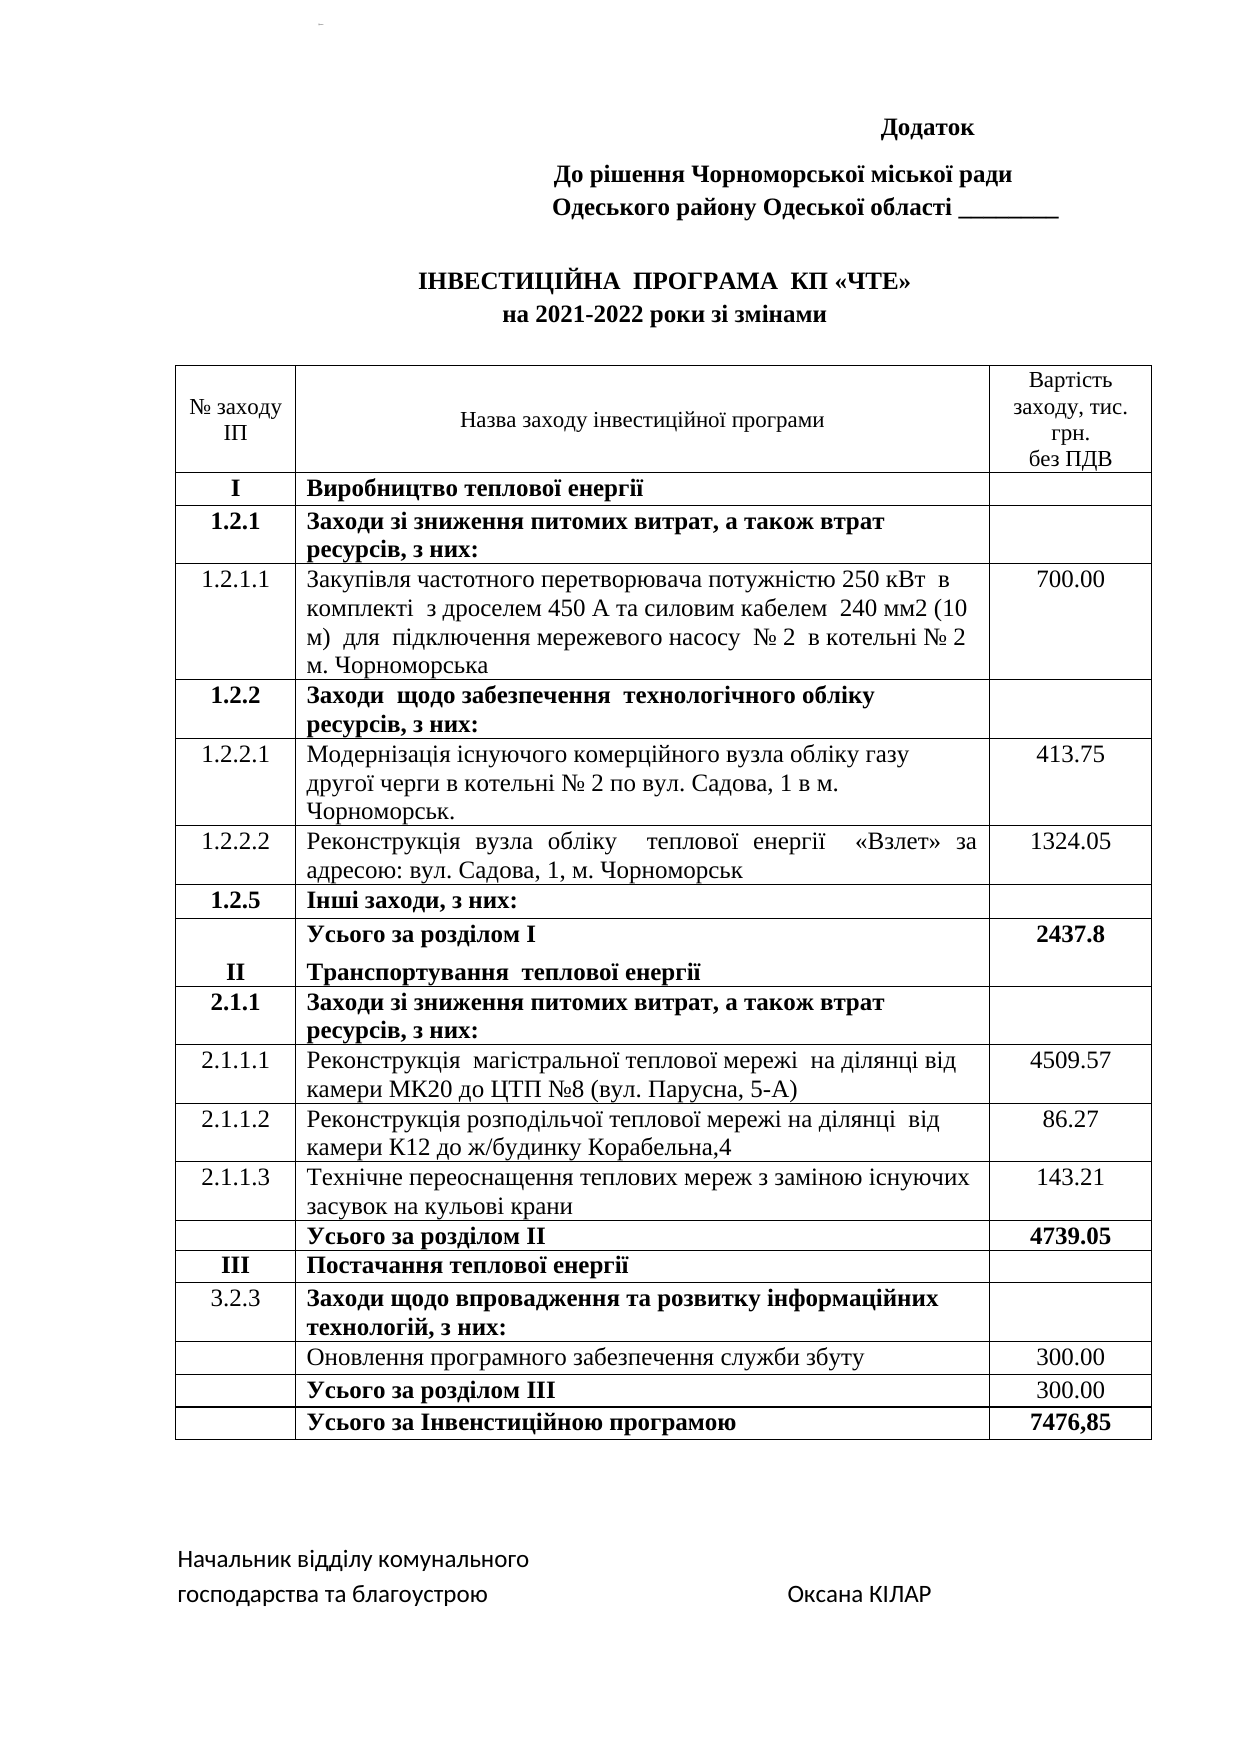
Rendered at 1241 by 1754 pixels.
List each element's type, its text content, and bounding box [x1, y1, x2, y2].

table_cell [990, 1283, 1151, 1341]
table_cell 2.1.1.3 [176, 1162, 295, 1220]
table_cell 2.1.1.1 [176, 1045, 295, 1103]
table_cell 4509.57 [990, 1045, 1151, 1103]
table_cell 1.2.2.2 [176, 826, 295, 884]
table_cell Заходи щодо забезпечення технологічного обліку ресурсів, з них: [296, 680, 989, 738]
table_cell [990, 1251, 1151, 1282]
table_cell I [176, 473, 295, 505]
table_cell II [176, 957, 295, 986]
table_cell [990, 957, 1151, 986]
table_header № заходу ІП [176, 366, 295, 472]
table_cell [176, 1375, 295, 1406]
table_cell [990, 885, 1151, 918]
table_cell 1.2.1.1 [176, 564, 295, 679]
table_cell Оновлення програмного забезпечення служби збуту [296, 1342, 989, 1374]
table_cell [176, 1221, 295, 1249]
table_cell 413.75 [990, 739, 1151, 825]
table_cell 86.27 [990, 1104, 1151, 1161]
table_cell Технічне переоснащення теплових мереж з заміною існуючих засувок на кульові крани [296, 1162, 989, 1220]
table_cell III [176, 1251, 295, 1282]
table_cell Інші заходи, з них: [296, 885, 989, 918]
table_cell Модернізація існуючого комерційного вузла обліку газу другої черги в котельні № 2 по вул. Садова, 1 в м. Чорноморськ. [296, 739, 989, 825]
table_cell Виробництво теплової енергії [296, 473, 989, 505]
table_cell 300.00 [990, 1375, 1151, 1406]
table_cell 700.00 [990, 564, 1151, 679]
table_cell 7476,85 [990, 1408, 1151, 1439]
text Начальник відділу комунального господарства та благоустрою Оксана КІЛАР [177, 1543, 1152, 1609]
table_cell [176, 1342, 295, 1374]
table_cell 1.2.2 [176, 680, 295, 738]
table_cell 2.1.1.2 [176, 1104, 295, 1161]
table_cell 143.21 [990, 1162, 1151, 1220]
table_cell Заходи зі зниження питомих витрат, а також втрат ресурсів, з них: [296, 506, 989, 563]
text До рішення Чорноморської міської ради Одеського району Одеської області ________ [177, 159, 1152, 221]
table_cell Транспортування теплової енергії [296, 957, 989, 986]
table_cell Заходи щодо впровадження та розвитку інформаційних технологій, з них: [296, 1283, 989, 1341]
table_cell Усього за розділом III [296, 1375, 989, 1406]
table_cell 2437.8 [990, 919, 1151, 957]
table_cell Заходи зі зниження питомих витрат, а також втрат ресурсів, з них: [296, 987, 989, 1044]
table_cell [990, 506, 1151, 563]
table_cell [990, 987, 1151, 1044]
table_cell Усього за Інвенстиційною програмою [296, 1408, 989, 1439]
table_cell Усього за розділом II [296, 1221, 989, 1249]
table_cell [176, 919, 295, 957]
table_cell 1.2.1 [176, 506, 295, 563]
text на 2021-2022 роки зі змінами [177, 299, 1152, 328]
table_cell Реконструкція магістральної теплової мережі на ділянці від камери МК20 до ЦТП №8 (вул. Парусна, 5-А) [296, 1045, 989, 1103]
text Додаток [177, 112, 974, 141]
table_cell [990, 680, 1151, 738]
table_header Вартість заходу, тис. грн. без ПДВ [990, 366, 1151, 472]
table_cell Реконструкція розподільчої теплової мережі на ділянці від камери К12 до ж/будинку Корабельна,4 [296, 1104, 989, 1161]
table_cell Закупівля частотного перетворювача потужністю 250 кВт в комплекті з дроселем 450 А та силовим кабелем 240 мм2 (10 м) для підключення мережевого насосу № 2 в котельні № 2 м. Чорноморська [296, 564, 989, 679]
table_cell [990, 473, 1151, 505]
table_cell Усього за розділом I [296, 919, 989, 957]
table_cell 1.2.2.1 [176, 739, 295, 825]
table_cell Постачання теплової енергії [296, 1251, 989, 1282]
table_cell [176, 1408, 295, 1439]
table_cell 1.2.5 [176, 885, 295, 918]
table_cell 1324.05 [990, 826, 1151, 884]
table_cell 300.00 [990, 1342, 1151, 1374]
table_cell Реконструкція вузла обліку теплової енергії «Взлет» за адресою: вул. Садова, 1, м. Чорноморськ [296, 826, 989, 884]
table_header Назва заходу інвестиційної програми [296, 366, 989, 472]
table_cell 3.2.3 [176, 1283, 295, 1341]
text ІНВЕСТИЦІЙНА ПРОГРАМА КП «ЧТЕ» [177, 266, 1152, 295]
table_cell 4739.05 [990, 1221, 1151, 1249]
table_cell 2.1.1 [176, 987, 295, 1044]
